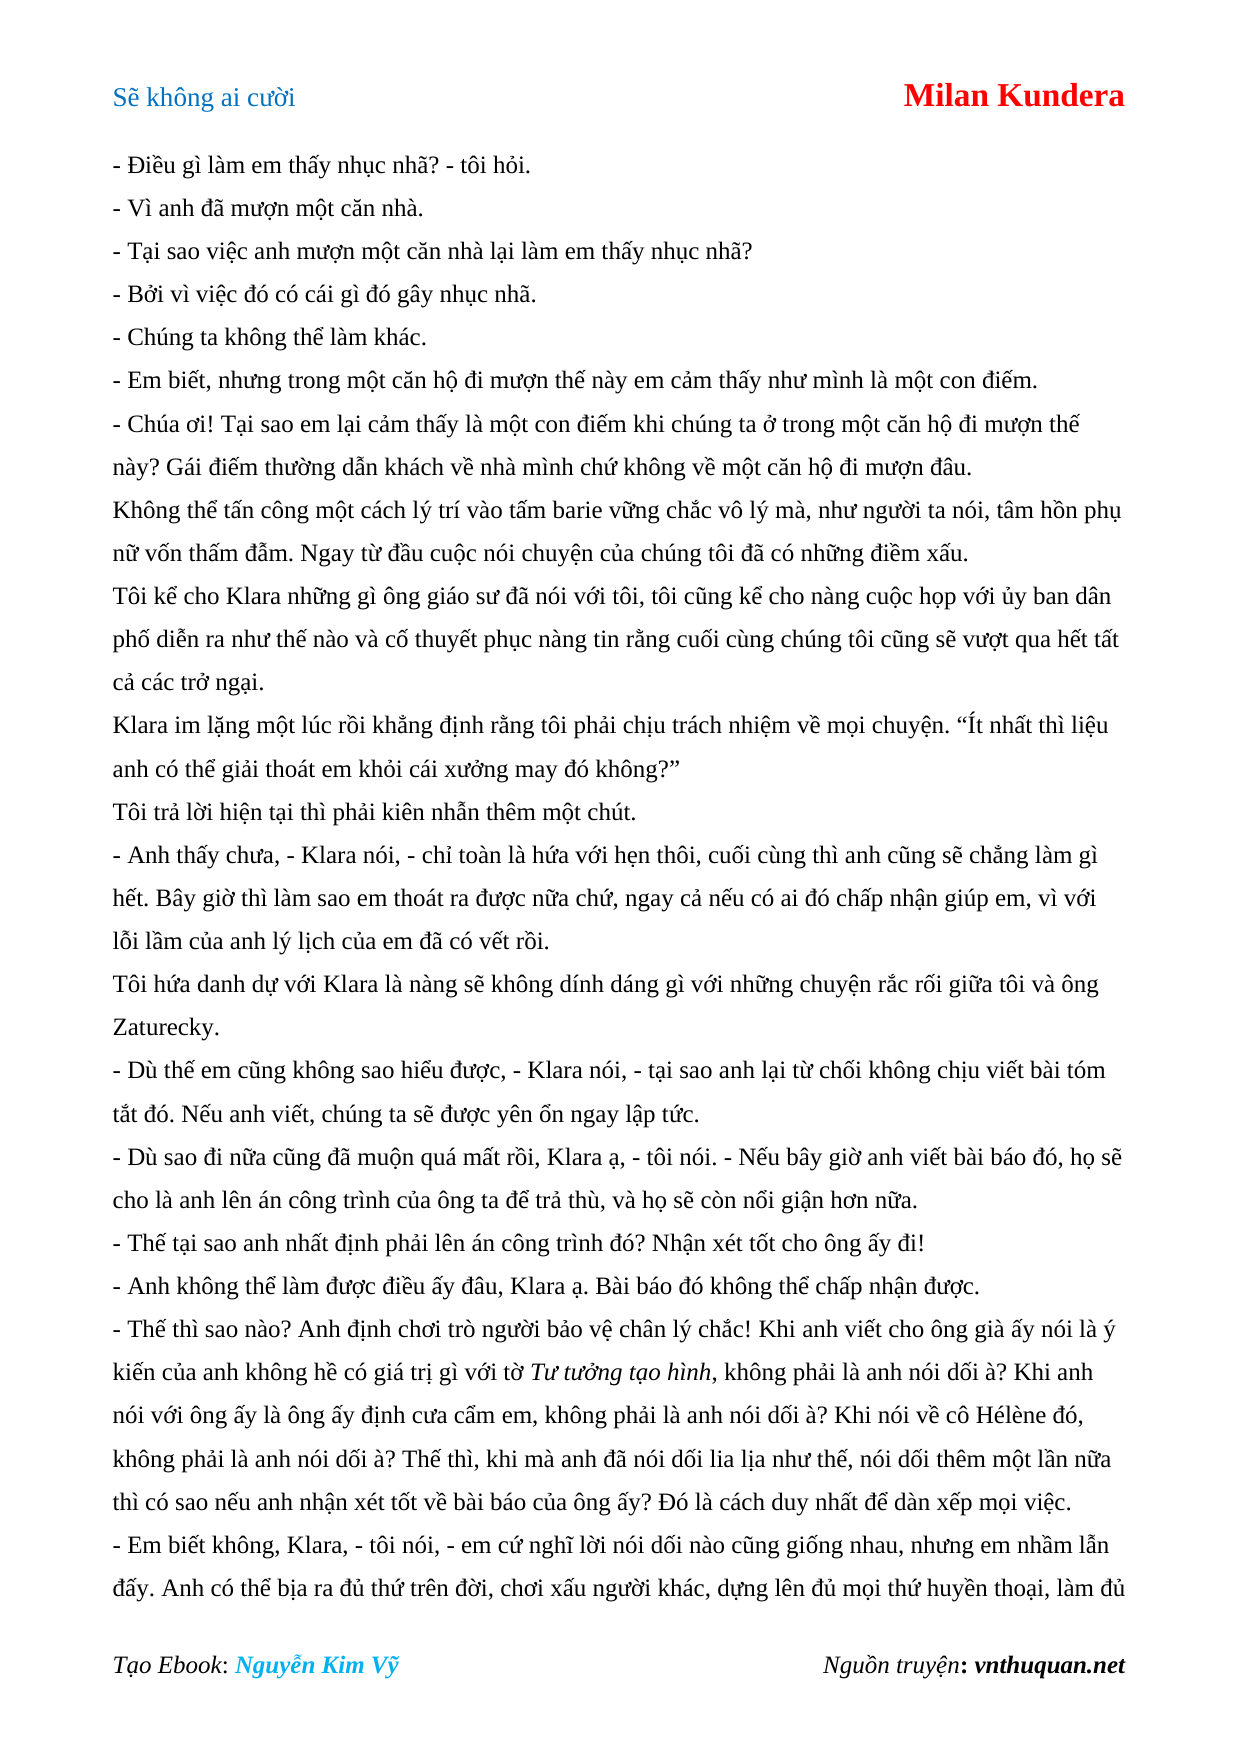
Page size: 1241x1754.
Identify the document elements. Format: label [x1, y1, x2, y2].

text [112, 150, 1128, 1602]
